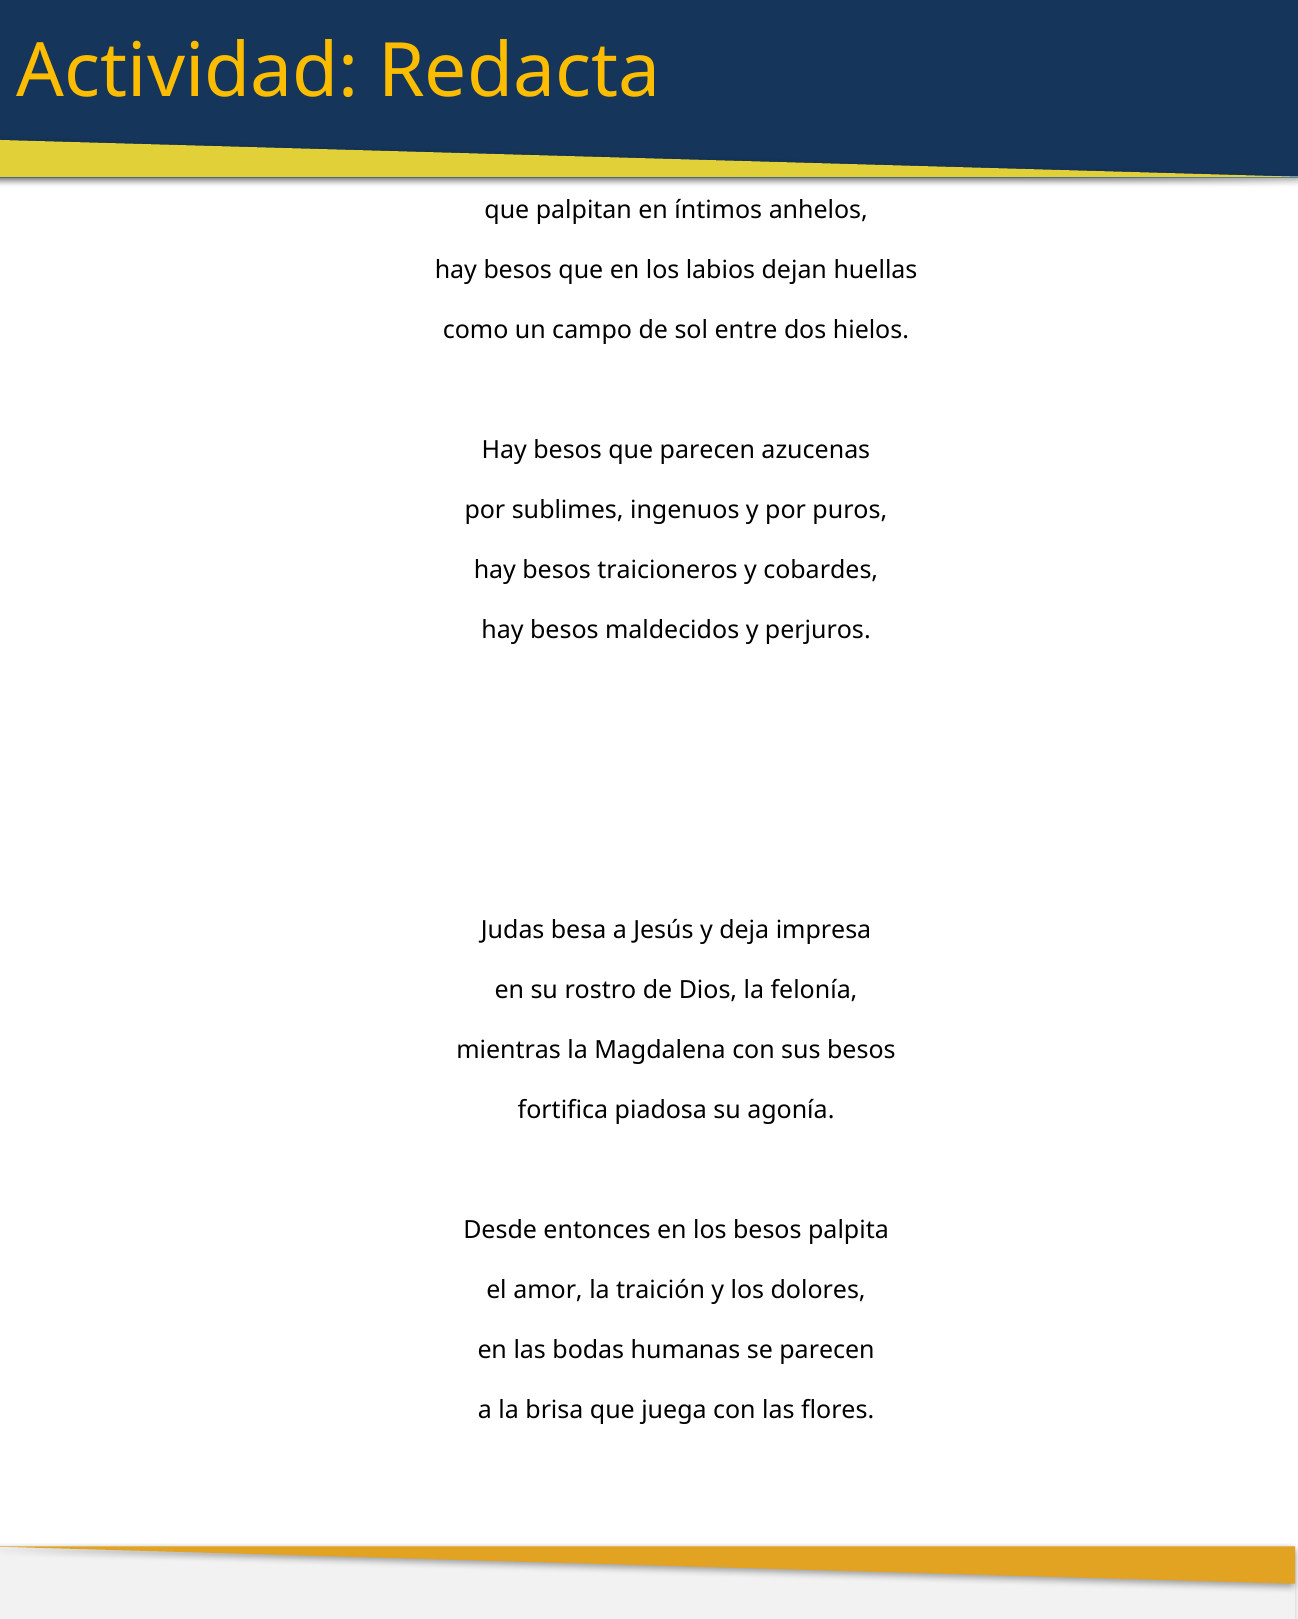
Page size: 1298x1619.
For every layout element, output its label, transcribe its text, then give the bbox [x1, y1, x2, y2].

text a la brisa que juega con las flores. [133, 1392, 1219, 1426]
text Hay besos que parecen azucenas [133, 432, 1219, 466]
text en su rostro de Dios, la felonía, [133, 972, 1219, 1006]
text por sublimes, ingenuos y por puros, [133, 492, 1219, 526]
text Desde entonces en los besos palpita [133, 1212, 1219, 1246]
text hay besos que en los labios dejan huellas [133, 252, 1219, 286]
text Judas besa a Jesús y deja impresa [133, 912, 1219, 946]
text como un campo de sol entre dos hielos. [133, 312, 1219, 346]
text hay besos maldecidos y perjuros. [133, 612, 1219, 646]
text mientras la Magdalena con sus besos [133, 1032, 1219, 1066]
text el amor, la traición y los dolores, [133, 1272, 1219, 1306]
text hay besos traicioneros y cobardes, [133, 552, 1219, 586]
text en las bodas humanas se parecen [133, 1332, 1219, 1366]
text fortifica piadosa su agonía. [133, 1092, 1219, 1126]
text que palpitan en íntimos anhelos, [133, 192, 1219, 226]
